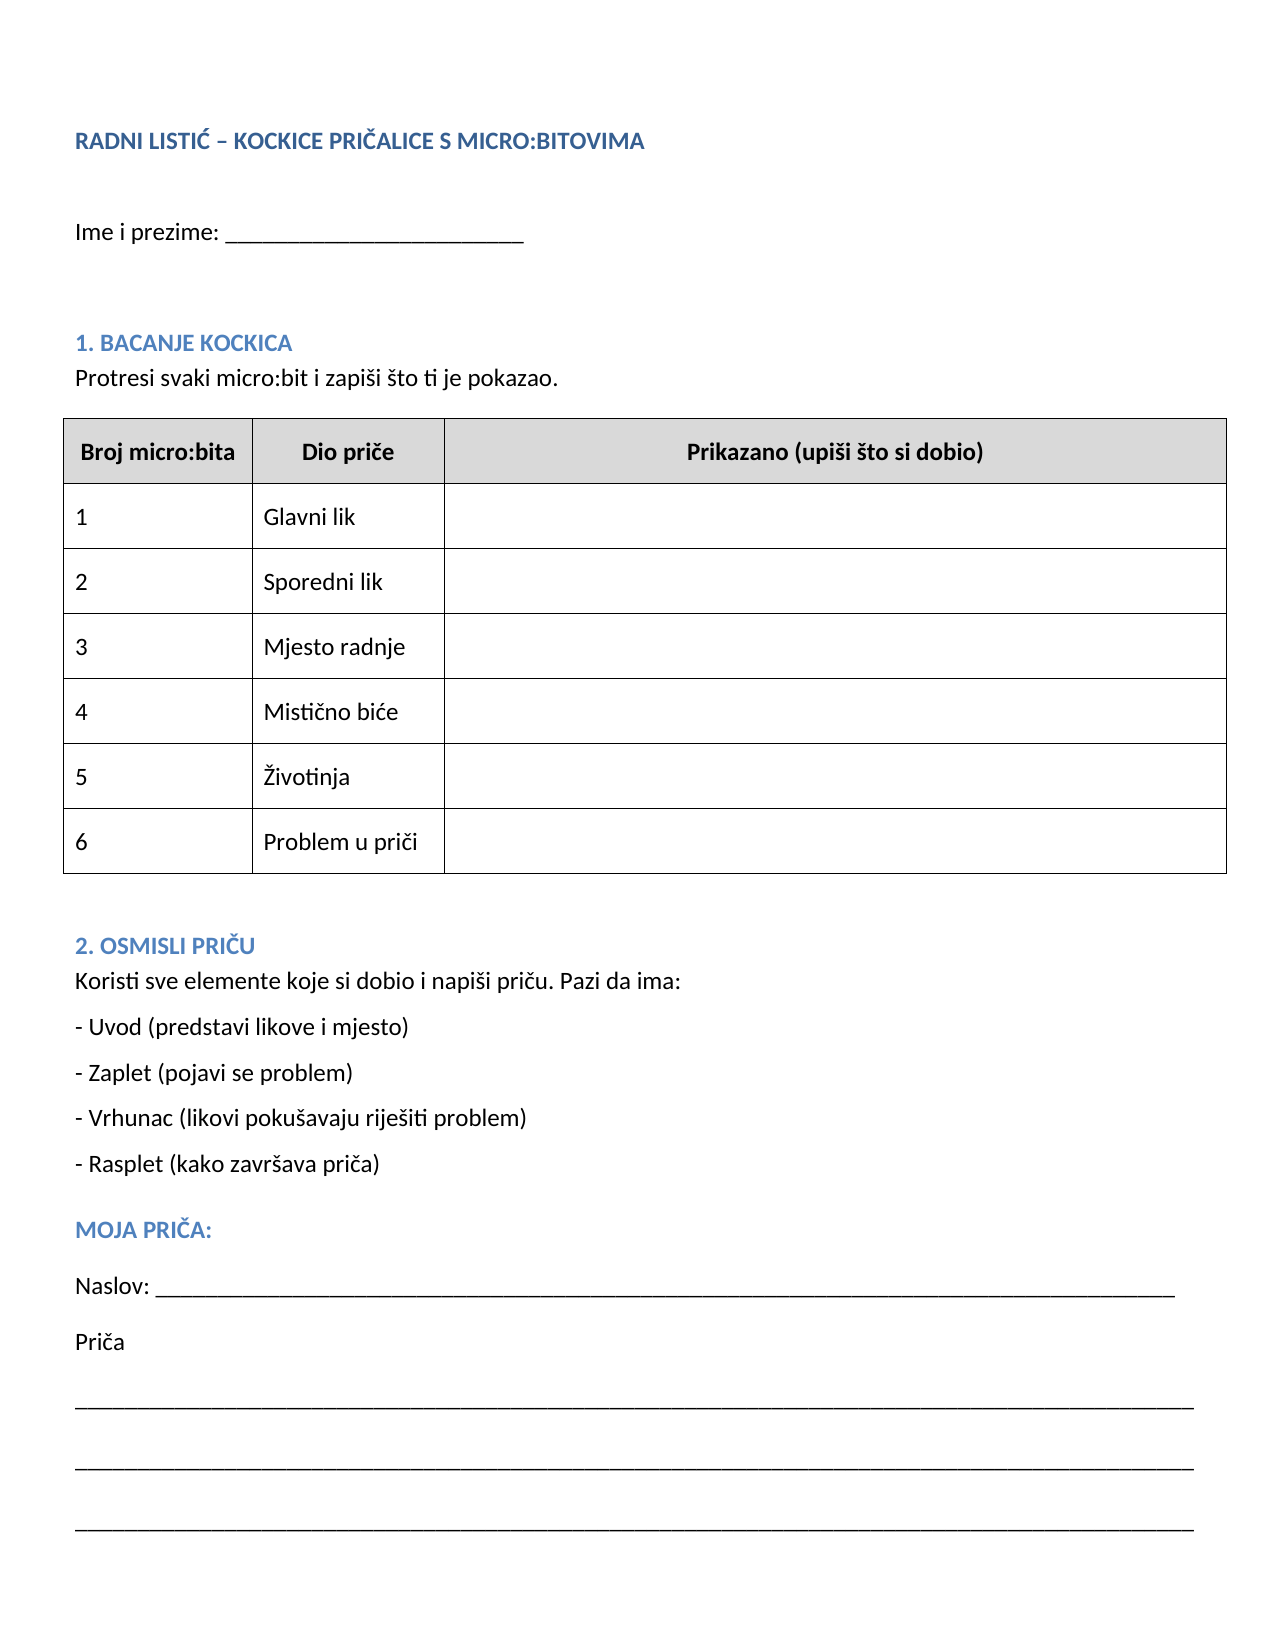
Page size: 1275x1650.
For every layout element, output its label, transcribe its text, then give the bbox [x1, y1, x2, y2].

subtitle RADNI LISTIĆ – KOCKICE PRIČALICE S MICRO:BITOVIMA [75, 125, 1200, 156]
table_cell Glavni lik [253, 484, 444, 548]
subtitle 2. OSMISLI PRIČU [75, 930, 1200, 961]
text Protresi svaki micro:bit i zapiši što ti je pokazao. [75, 362, 1200, 393]
table_cell Mistično biće [253, 679, 444, 743]
table_cell [445, 549, 1226, 613]
table_cell 6 [64, 809, 252, 873]
table_cell [445, 679, 1226, 743]
table_cell Sporedni lik [253, 549, 444, 613]
table_cell Životinja [253, 744, 444, 808]
table_cell [445, 484, 1226, 548]
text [75, 1382, 1200, 1535]
table_cell Mjesto radnje [253, 614, 444, 678]
table_cell [445, 809, 1226, 873]
text MOJA PRIČA: [75, 1215, 1200, 1245]
table_cell [445, 744, 1226, 808]
text Priča [75, 1326, 1200, 1357]
table_header Prikazano (upiši što si dobio) [445, 419, 1226, 483]
table_cell Problem u priči [253, 809, 444, 873]
text Koristi sve elemente koje si dobio i napiši priču. Pazi da ima: - Uvod (predstavi likove i mjesto) - Zaplet (pojavi se problem) - Vrhunac (likovi pokušavaju riješiti problem) - Rasplet (kako završava priča) [75, 965, 1200, 1179]
subtitle 1. BACANJE KOCKICA [75, 327, 1200, 358]
text Ime i prezime: ________________________ [75, 216, 1200, 246]
table_cell 1 [64, 484, 252, 548]
table_cell [445, 614, 1226, 678]
table_header Dio priče [253, 419, 444, 483]
table_header Broj micro:bita [64, 419, 252, 483]
table_cell 5 [64, 744, 252, 808]
table_cell 3 [64, 614, 252, 678]
text Naslov: __________________________________________________________________________________ [75, 1271, 1200, 1301]
table_cell 4 [64, 679, 252, 743]
table_cell 2 [64, 549, 252, 613]
